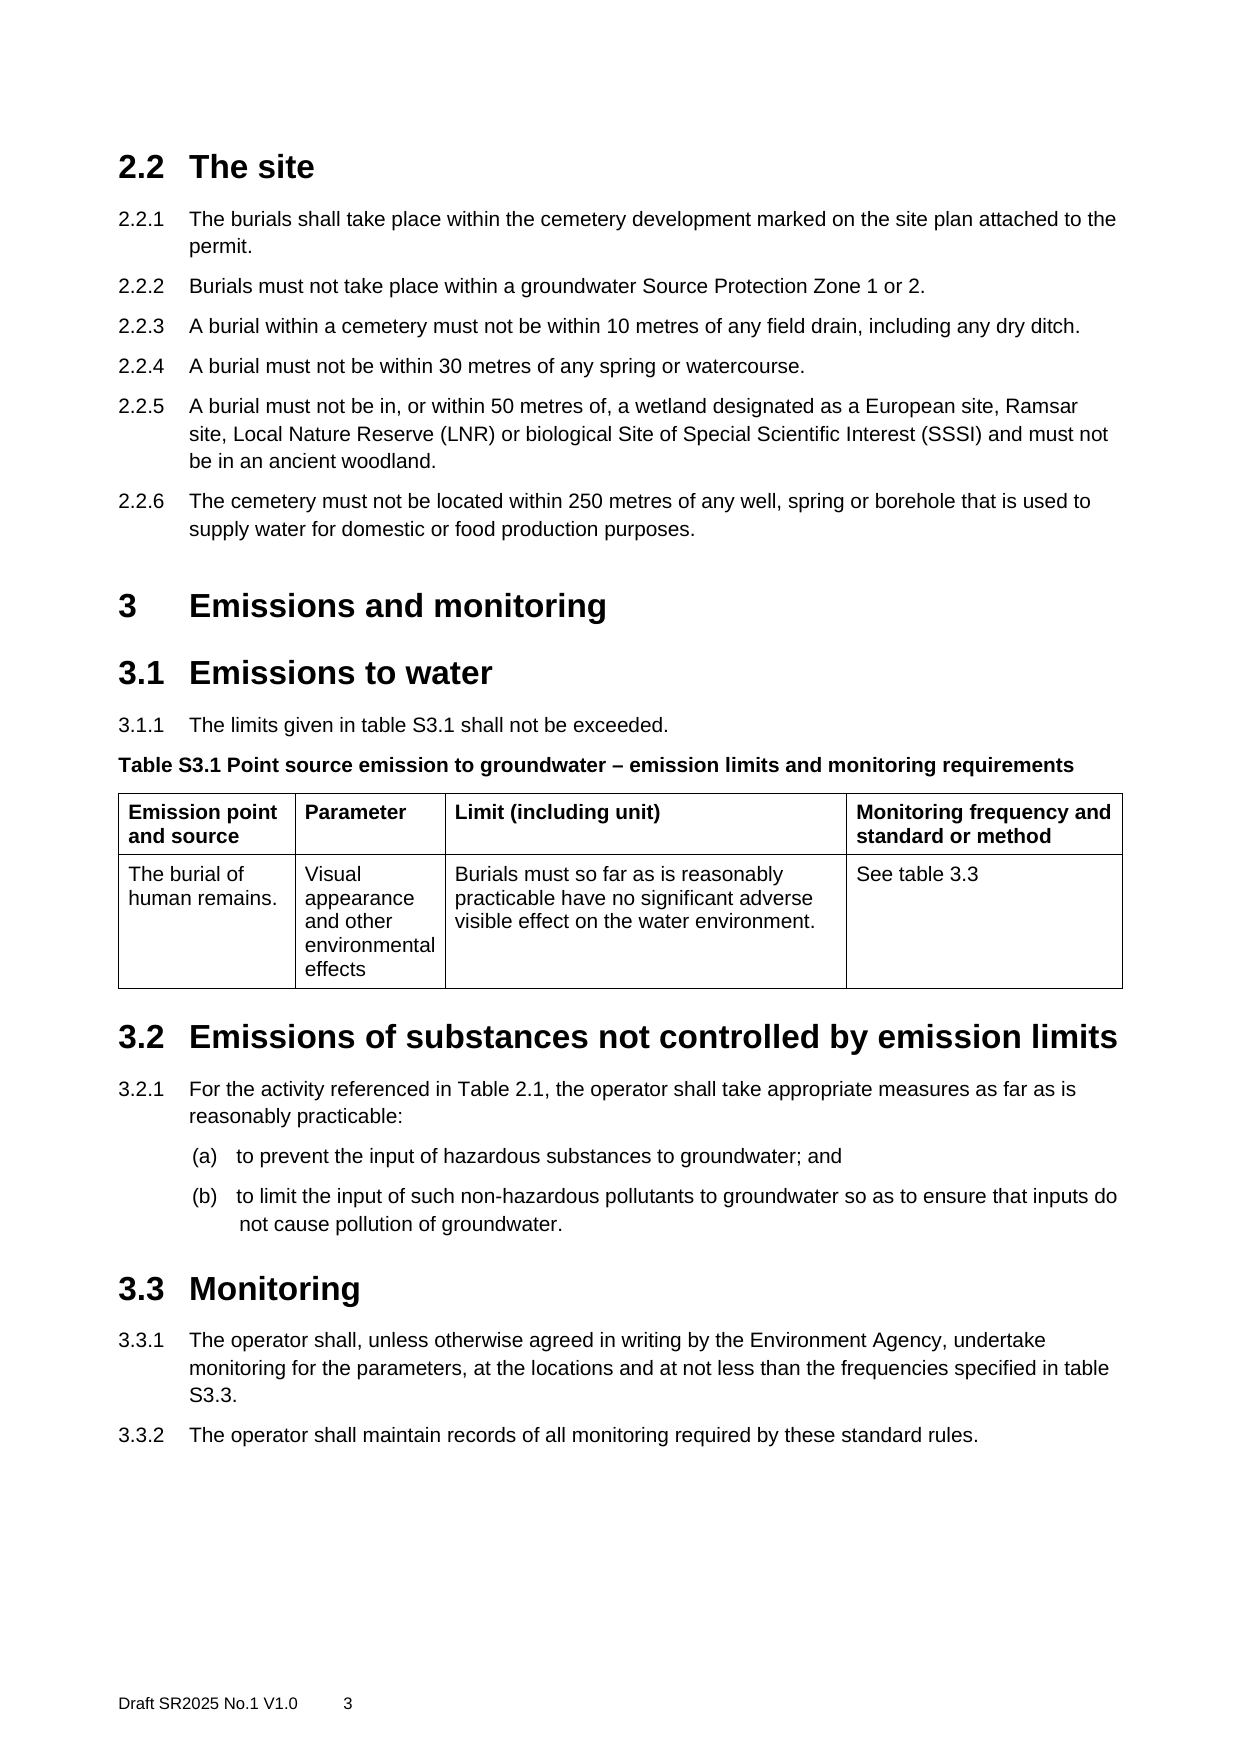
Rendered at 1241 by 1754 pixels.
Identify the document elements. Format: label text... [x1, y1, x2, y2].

table_cell Visual appearance and other environmental effects [296, 855, 445, 987]
text Emissions and monitoring [118, 586, 1122, 624]
table_header Monitoring frequency and standard or method [847, 794, 1122, 854]
text The cemetery must not be located within 250 metres of any well, spring or borehole that is used to supply water for domestic or food production purposes. [118, 489, 1122, 541]
text A burial must not be within 30 metres of any spring or watercourse. [118, 354, 1122, 378]
text The limits given in table S3.1 shall not be exceeded. [118, 713, 1122, 737]
text to limit the input of such non-hazardous pollutants to groundwater so as to ensure that inputs do not cause pollution of groundwater. [192, 1184, 1122, 1236]
table_header Emission point and source [119, 794, 295, 854]
table_header Parameter [296, 794, 445, 854]
list Table S3.1 Point source emission to groundwater – emission limits and monitoring requirements [118, 753, 1122, 777]
text Burials must not take place within a groundwater Source Protection Zone 1 or 2. [118, 274, 1122, 298]
text The site [118, 147, 1122, 186]
text The operator shall, unless otherwise agreed in writing by the Environment Agency, undertake monitoring for the parameters, at the locations and at not less than the frequencies specified in table S3.3. [118, 1328, 1122, 1407]
text A burial within a cemetery must not be within 10 metres of any field drain, including any dry ditch. [118, 314, 1122, 338]
table_cell Burials must so far as is reasonably practicable have no significant adverse visible effect on the water environment. [446, 855, 846, 987]
table_cell The burial of human remains. [119, 855, 295, 987]
text The burials shall take place within the cemetery development marked on the site plan attached to the permit. [118, 207, 1122, 258]
text Monitoring [118, 1268, 1122, 1307]
text Emissions to water [118, 653, 1122, 692]
text Emissions of substances not controlled by emission limits [118, 1018, 1122, 1056]
table_cell See table 3.3 [847, 855, 1122, 987]
text The operator shall maintain records of all monitoring required by these standard rules. [118, 1423, 1122, 1447]
text A burial must not be in, or within 50 metres of, a wetland designated as a European site, Ramsar site, Local Nature Reserve (LNR) or biological Site of Special Scientific Interest (SSSI) and must not be in an ancient woodland. [118, 394, 1122, 473]
table_header Limit (including unit) [446, 794, 846, 854]
text to prevent the input of hazardous substances to groundwater; and [192, 1144, 1122, 1168]
text For the activity referenced in Table 2.1, the operator shall take appropriate measures as far as is reasonably practicable: [118, 1077, 1122, 1128]
